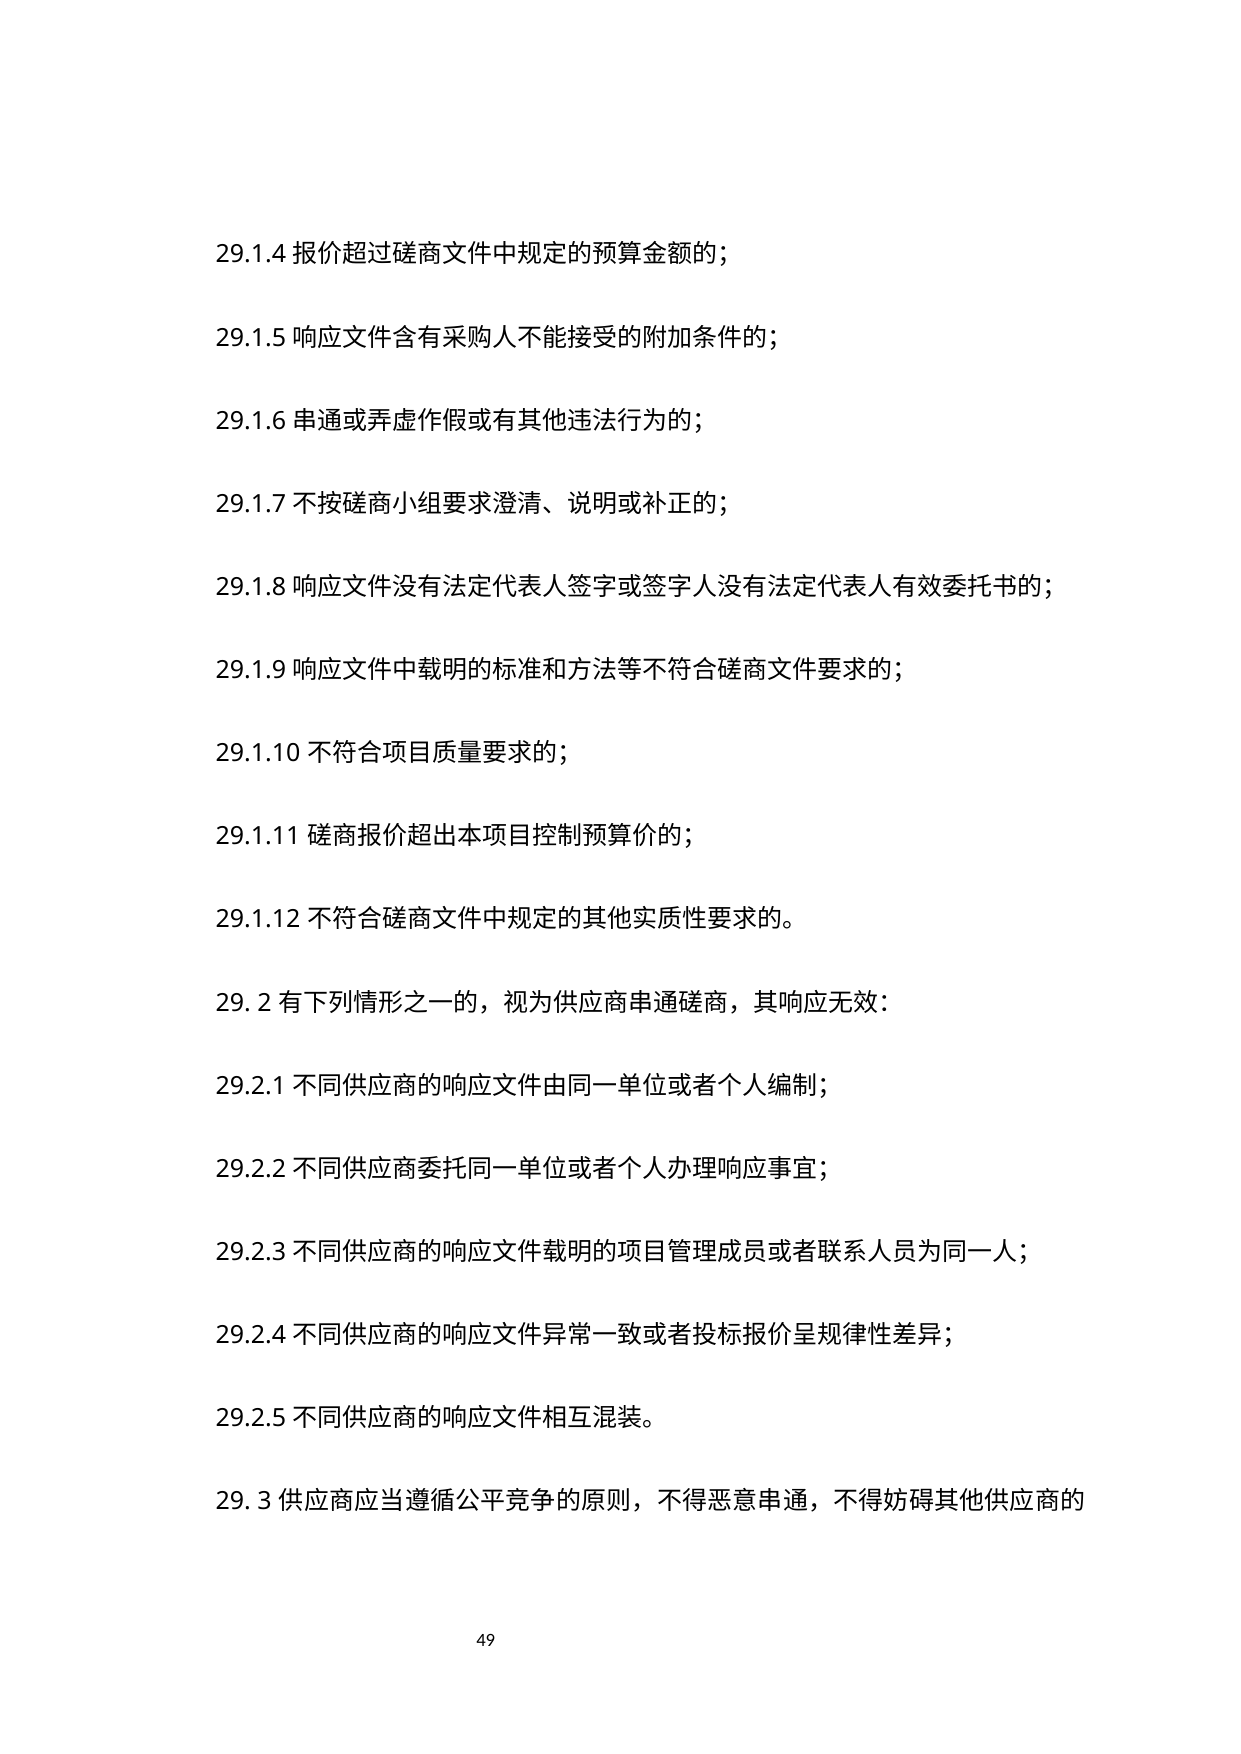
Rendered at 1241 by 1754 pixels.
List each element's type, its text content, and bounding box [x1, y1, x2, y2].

text 29.1.8 响应文件没有法定代表人签字或签字人没有法定代表人有效委托书的； [165, 552, 1087, 617]
text 29. 2 有下列情形之一的，视为供应商串通磋商，其响应无效： [165, 968, 1087, 1033]
text 29.2.2 不同供应商委托同一单位或者个人办理响应事宜； [165, 1134, 1087, 1199]
text 29.2.3 不同供应商的响应文件载明的项目管理成员或者联系人员为同一人； [165, 1217, 1087, 1282]
text 29.1.11 磋商报价超出本项目控制预算价的； [165, 801, 1087, 866]
text 29.1.9 响应文件中载明的标准和方法等不符合磋商文件要求的； [165, 635, 1087, 700]
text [165, 1466, 1087, 1531]
text 29.2.1 不同供应商的响应文件由同一单位或者个人编制； [165, 1051, 1087, 1116]
text 29.1.4 报价超过磋商文件中规定的预算金额的； [165, 219, 1087, 284]
text 29.1.6 串通或弄虚作假或有其他违法行为的； [165, 386, 1087, 451]
text 29.1.7 不按磋商小组要求澄清、说明或补正的； [165, 469, 1087, 534]
text 29.2.4 不同供应商的响应文件异常一致或者投标报价呈规律性差异； [165, 1300, 1087, 1365]
text 29.1.5 响应文件含有采购人不能接受的附加条件的； [165, 303, 1087, 368]
text 29.1.12 不符合磋商文件中规定的其他实质性要求的。 [165, 884, 1087, 949]
text 29.2.5 不同供应商的响应文件相互混装。 [165, 1383, 1087, 1448]
text 29.1.10 不符合项目质量要求的； [165, 718, 1087, 783]
